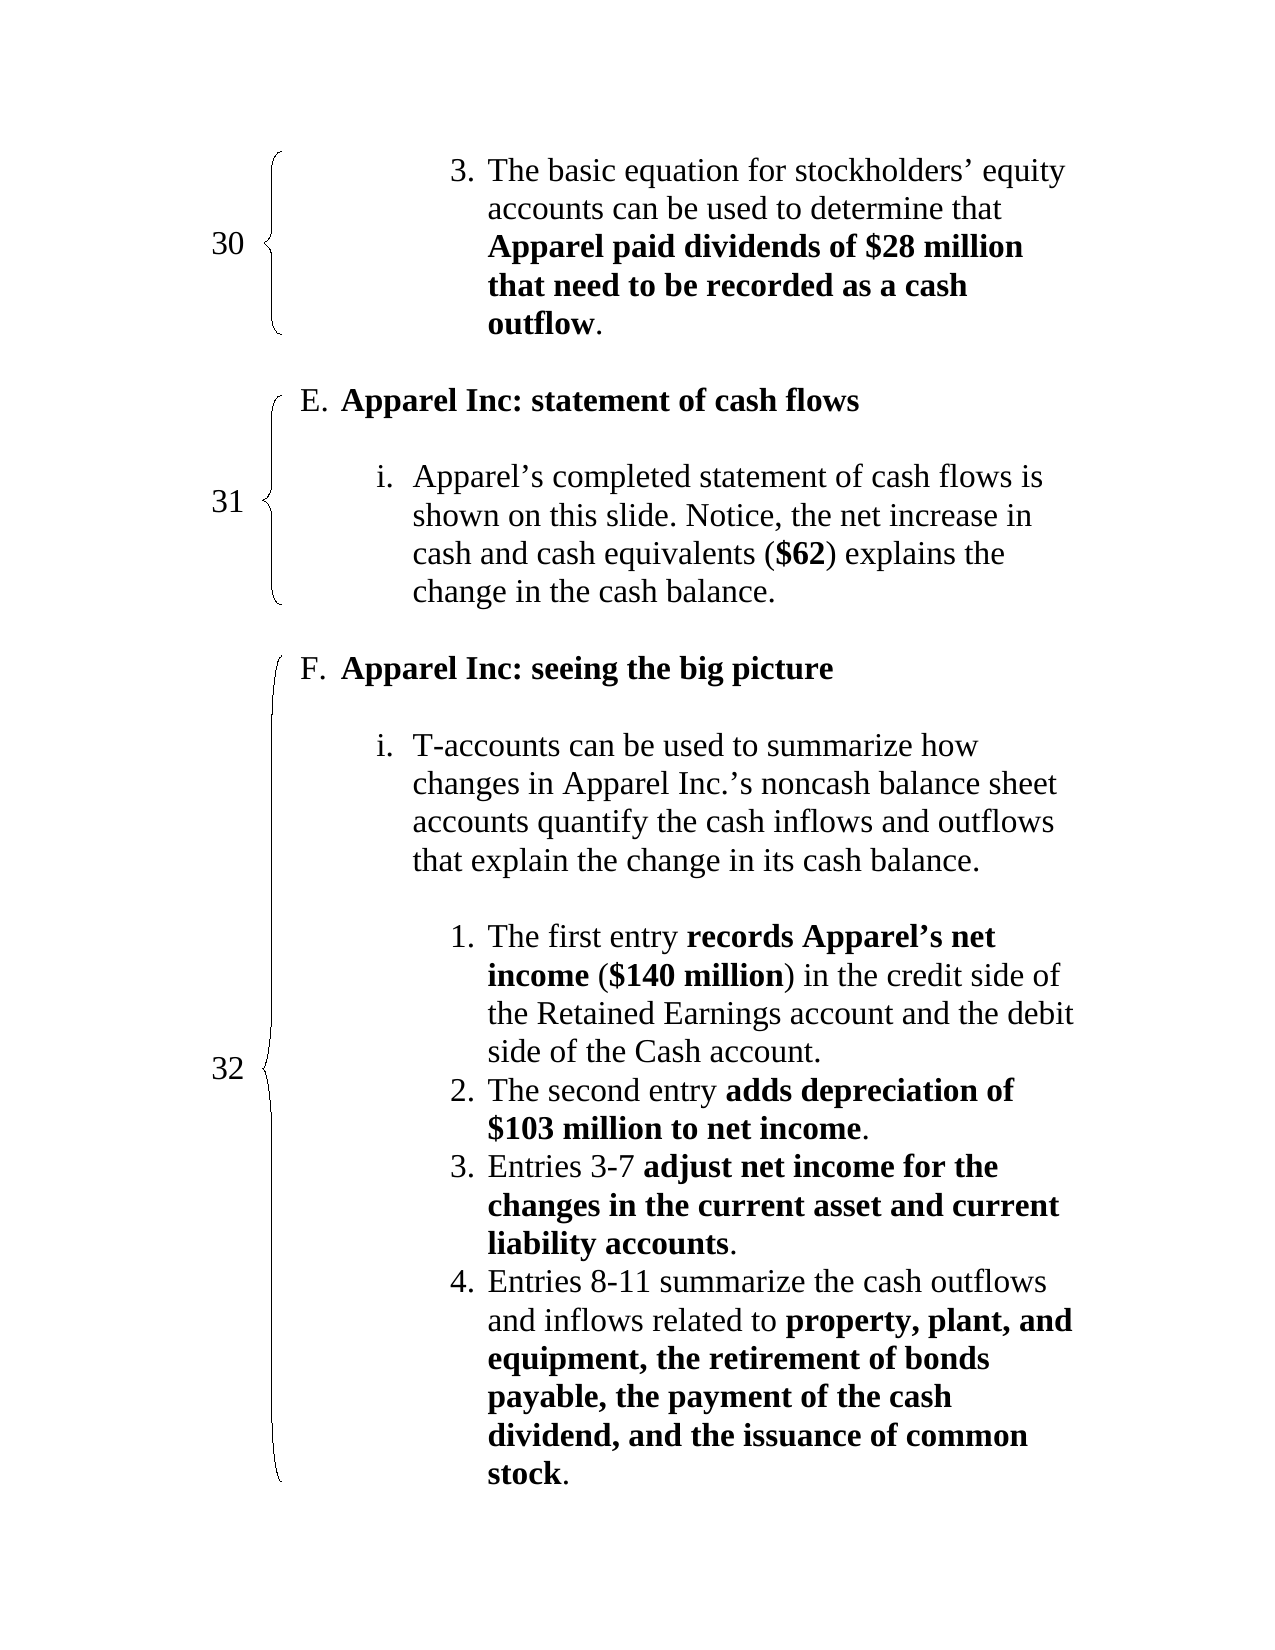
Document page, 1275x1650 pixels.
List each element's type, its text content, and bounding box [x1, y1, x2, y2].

list Apparel’s completed statement of cash flows is shown on this slide. Notice, the net increase in cash and cash equivalents ($62) explains the change in the cash balance. [394, 457, 1087, 610]
list Entries 3-7 adjust net income for the changes in the current asset and current liability accounts. [450, 1147, 1087, 1262]
list The basic equation for stockholders’ equity accounts can be used to determine that Apparel paid dividends of $28 million that need to be recorded as a cash outflow. [450, 150, 1087, 342]
subtitle Apparel Inc: seeing the big picture [300, 648, 1087, 687]
list The second entry adds depreciation of $103 million to net income. [450, 1070, 1087, 1147]
list Entries 8-11 summarize the cash outflows and inflows related to property, plant, and equipment, the retirement of bonds payable, the payment of the cash dividend, and the issuance of common stock. [450, 1262, 1087, 1492]
list T-accounts can be used to summarize how changes in Apparel Inc.’s noncash balance sheet accounts quantify the cash inflows and outflows that explain the change in its cash balance. [394, 725, 1087, 878]
list The first entry records Apparel’s net income ($140 million) in the credit side of the Retained Earnings account and the debit side of the Cash account. [450, 917, 1087, 1070]
subtitle Apparel Inc: statement of cash flows [300, 380, 1087, 418]
